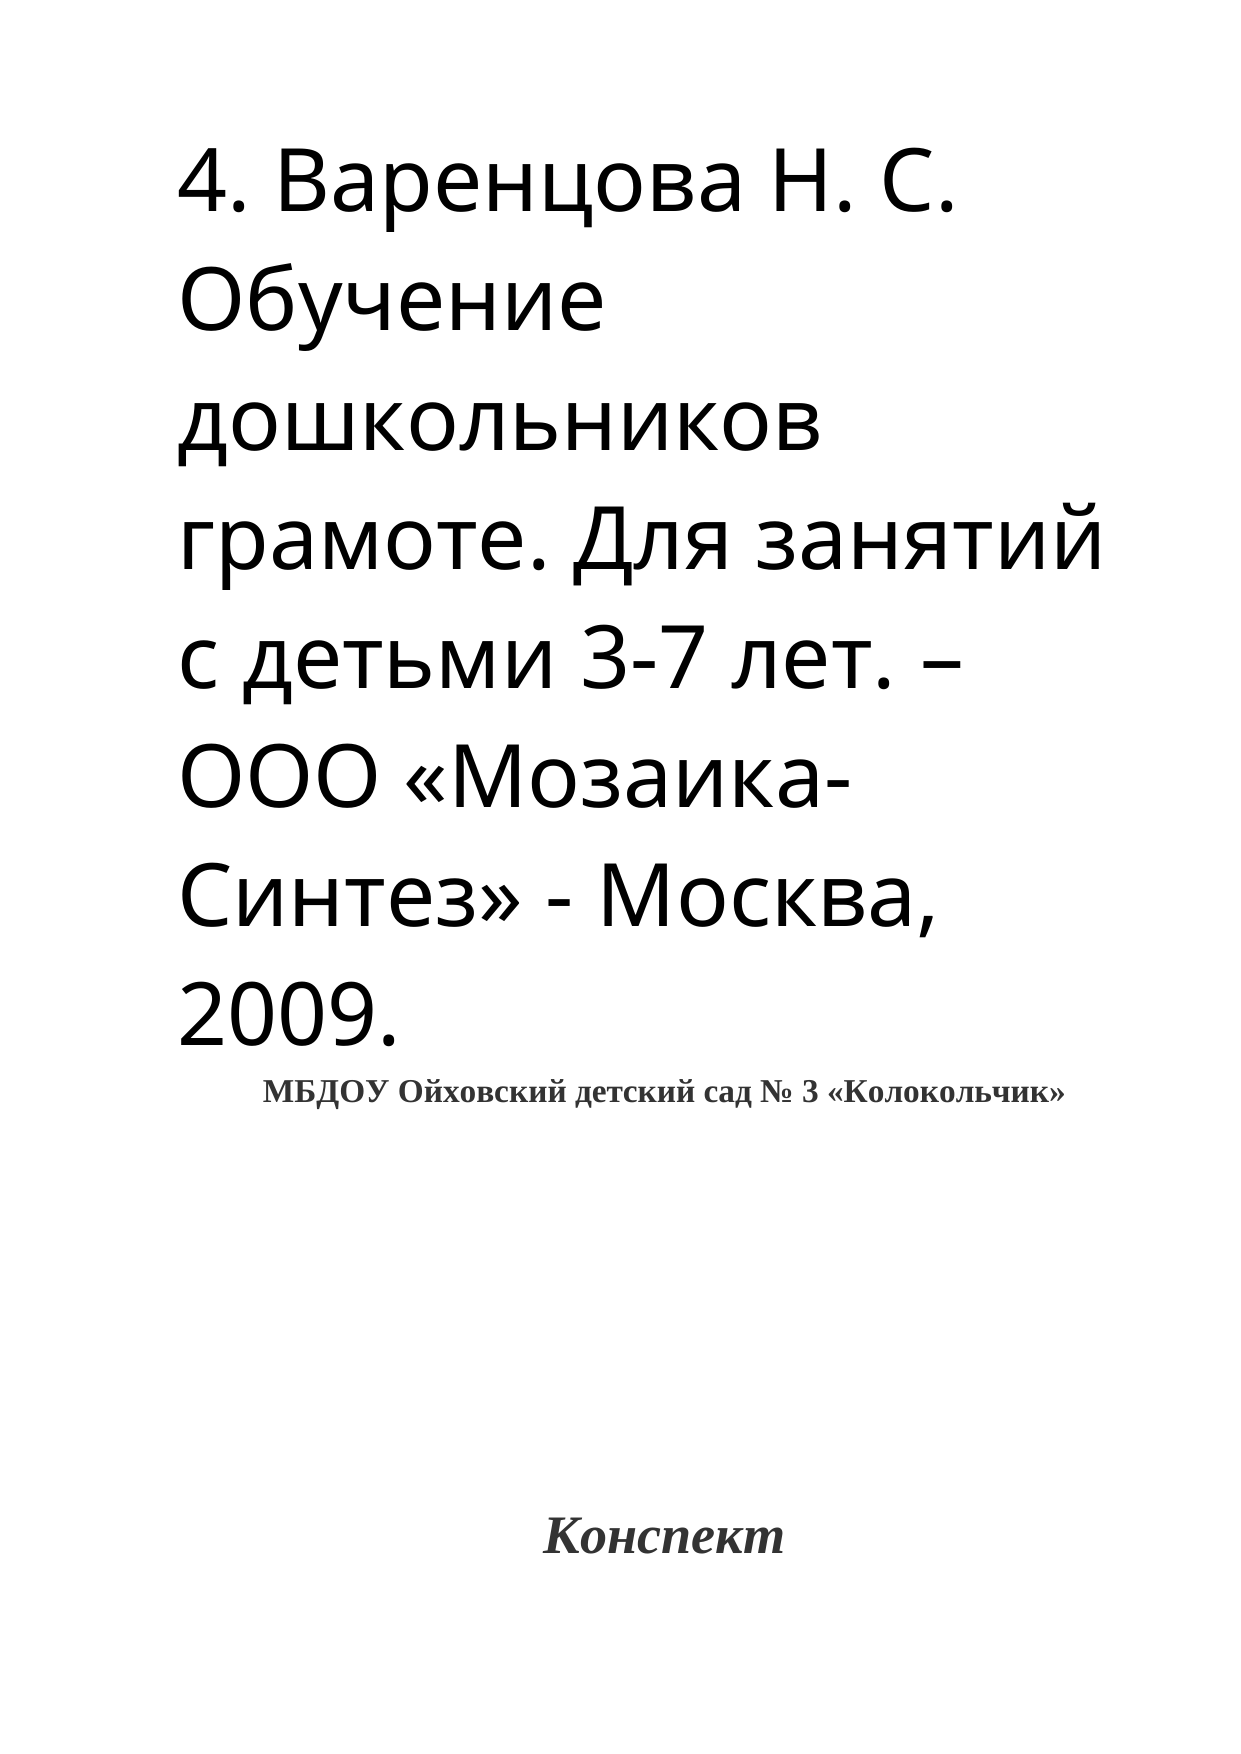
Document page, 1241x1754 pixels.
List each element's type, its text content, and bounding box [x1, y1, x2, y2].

text 4. Варенцова Н. С. Обучение дошкольников грамоте. Для занятий с детьми 3-7 лет. – [177, 118, 1152, 714]
text МБДОУ Ойховский детский сад № 3 «Колокольчик» [177, 1071, 1152, 1110]
text ООО «Мозаика-Синтез» - Москва, 2009. [177, 714, 1152, 1071]
text Конспект [177, 1503, 1152, 1565]
